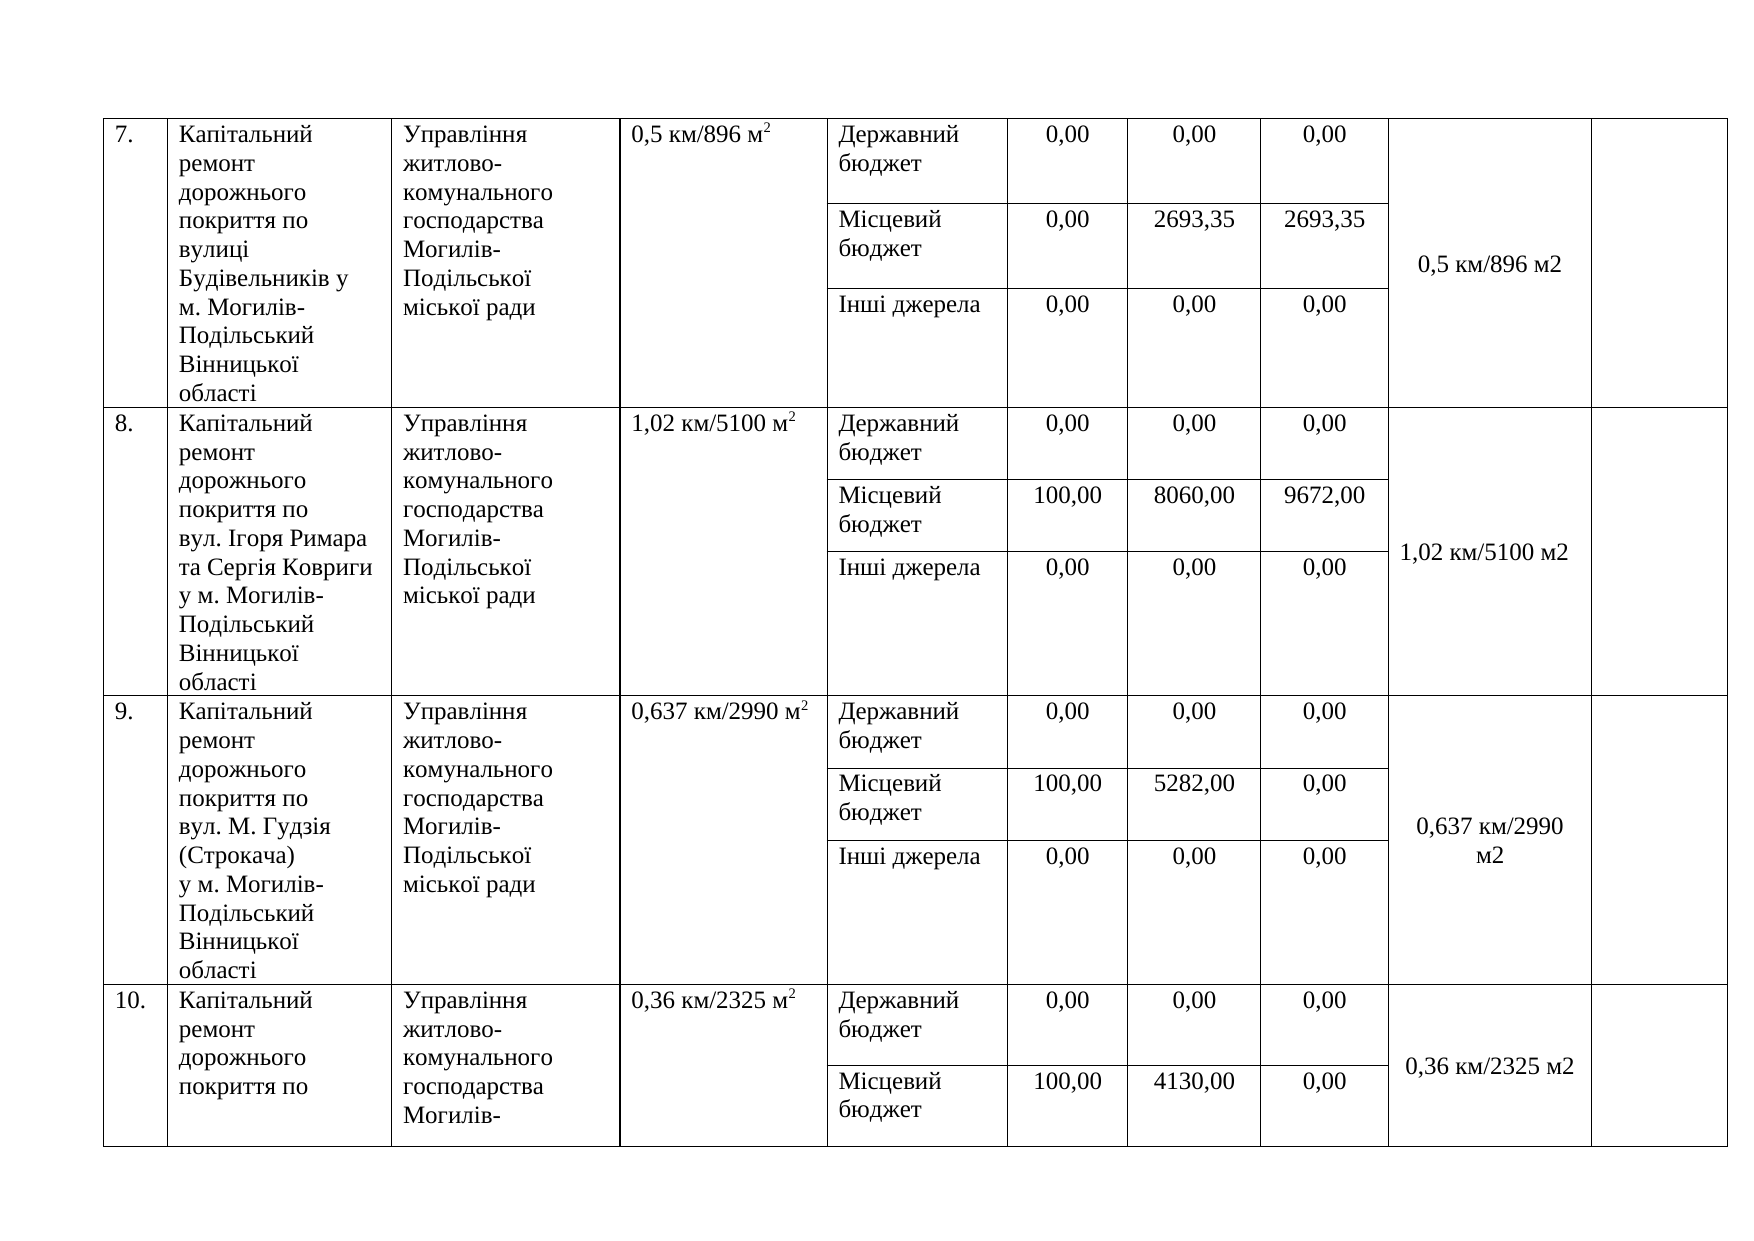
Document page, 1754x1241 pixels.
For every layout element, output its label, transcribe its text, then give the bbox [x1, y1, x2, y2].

table_cell 0,5 км/896 м2 [621, 119, 827, 407]
table_cell 4130,00 [1128, 1066, 1260, 1146]
table_cell Капітальний ремонт дорожнього покриття по вулиці Будівельників у м. Могилів-Подільський Вінницької області [168, 119, 391, 407]
table_cell 0,00 [1008, 841, 1127, 984]
table_cell 1,02 км/5100 м2 [621, 408, 827, 695]
table_cell Капітальний ремонт дорожнього покриття по вул. М. Гудзія (Строкача) у м. Могилів-Подільський Вінницької області [168, 696, 391, 984]
table_cell 0,00 [1128, 841, 1260, 984]
table_cell 0,00 [1128, 408, 1260, 479]
table_cell 0,00 [1008, 119, 1127, 203]
table_cell 0,00 [1008, 985, 1127, 1065]
table_cell 0,00 [1128, 552, 1260, 695]
table_cell Місцевий бюджет [828, 480, 1007, 551]
table_cell 8. [104, 408, 167, 695]
table_cell 100,00 [1008, 1066, 1127, 1146]
table_cell Місцевий бюджет [828, 1066, 1007, 1146]
table_cell 0,00 [1008, 552, 1127, 695]
table_cell Управління житлово-комунального господарства Могилів-Подільської міської ради [392, 408, 619, 695]
table_cell 7. [104, 119, 167, 407]
table_cell 0,637 км/2990 м2 [1389, 696, 1591, 984]
table_cell 0,5 км/896 м2 [1389, 119, 1591, 407]
table_cell 0,00 [1008, 408, 1127, 479]
table_cell 0,00 [1128, 696, 1260, 767]
table_cell 9. [104, 696, 167, 984]
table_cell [392, 985, 619, 1146]
table_cell Державний бюджет [828, 408, 1007, 479]
table_cell 0,637 км/2990 м2 [621, 696, 827, 984]
table_cell [1592, 119, 1727, 407]
table_cell 10. [104, 985, 167, 1146]
table_cell Інші джерела [828, 841, 1007, 984]
table_cell 0,00 [1128, 119, 1260, 203]
table_cell 0,36 км/2325 м2 [621, 985, 827, 1146]
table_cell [392, 119, 619, 407]
table_cell 0,00 [1261, 408, 1388, 479]
table_cell [1592, 985, 1727, 1146]
table_cell Місцевий бюджет [828, 769, 1007, 840]
table_cell 0,00 [1128, 289, 1260, 407]
table_cell 2693,35 [1261, 204, 1388, 288]
table_cell 0,00 [1008, 696, 1127, 767]
table_cell 5282,00 [1128, 769, 1260, 840]
table_cell 0,00 [1261, 1066, 1388, 1146]
table_cell 8060,00 [1128, 480, 1260, 551]
table_cell Капітальний ремонт дорожнього покриття по провул. Полтавський у м. Могилів-Подільський Вінницької області [168, 985, 391, 1146]
table_cell 0,00 [1261, 769, 1388, 840]
table_cell 100,00 [1008, 769, 1127, 840]
table_cell [1592, 696, 1727, 984]
table_cell 2693,35 [1128, 204, 1260, 288]
table_cell Управління житлово-комунального господарства Могилів-Подільської міської ради [392, 696, 619, 984]
table_cell Державний бюджет [828, 119, 1007, 203]
table_cell [1592, 408, 1727, 695]
table_cell Державний бюджет [828, 696, 1007, 767]
table_cell 9672,00 [1261, 480, 1388, 551]
table_cell 100,00 [1008, 480, 1127, 551]
table_cell Місцевий бюджет [828, 204, 1007, 288]
table_cell 0,36 км/2325 м2 [1389, 985, 1591, 1146]
table_cell Капітальний ремонт дорожнього покриття по вул. Ігоря Римара та Сергія Ковриги у м. Могилів-Подільський Вінницької області [168, 408, 391, 695]
table_cell 0,00 [1008, 289, 1127, 407]
table_cell 0,00 [1261, 696, 1388, 767]
table_cell 0,00 [1008, 204, 1127, 288]
table_cell 0,00 [1128, 985, 1260, 1065]
table_cell 0,00 [1261, 289, 1388, 407]
table_cell Державний бюджет [828, 985, 1007, 1065]
table_cell Інші джерела [828, 289, 1007, 407]
table_cell 1,02 км/5100 м2 [1389, 408, 1591, 695]
table_cell Інші джерела [828, 552, 1007, 695]
table_cell 0,00 [1261, 119, 1388, 203]
table_cell 0,00 [1261, 552, 1388, 695]
table_cell 0,00 [1261, 841, 1388, 984]
table_cell 0,00 [1261, 985, 1388, 1065]
